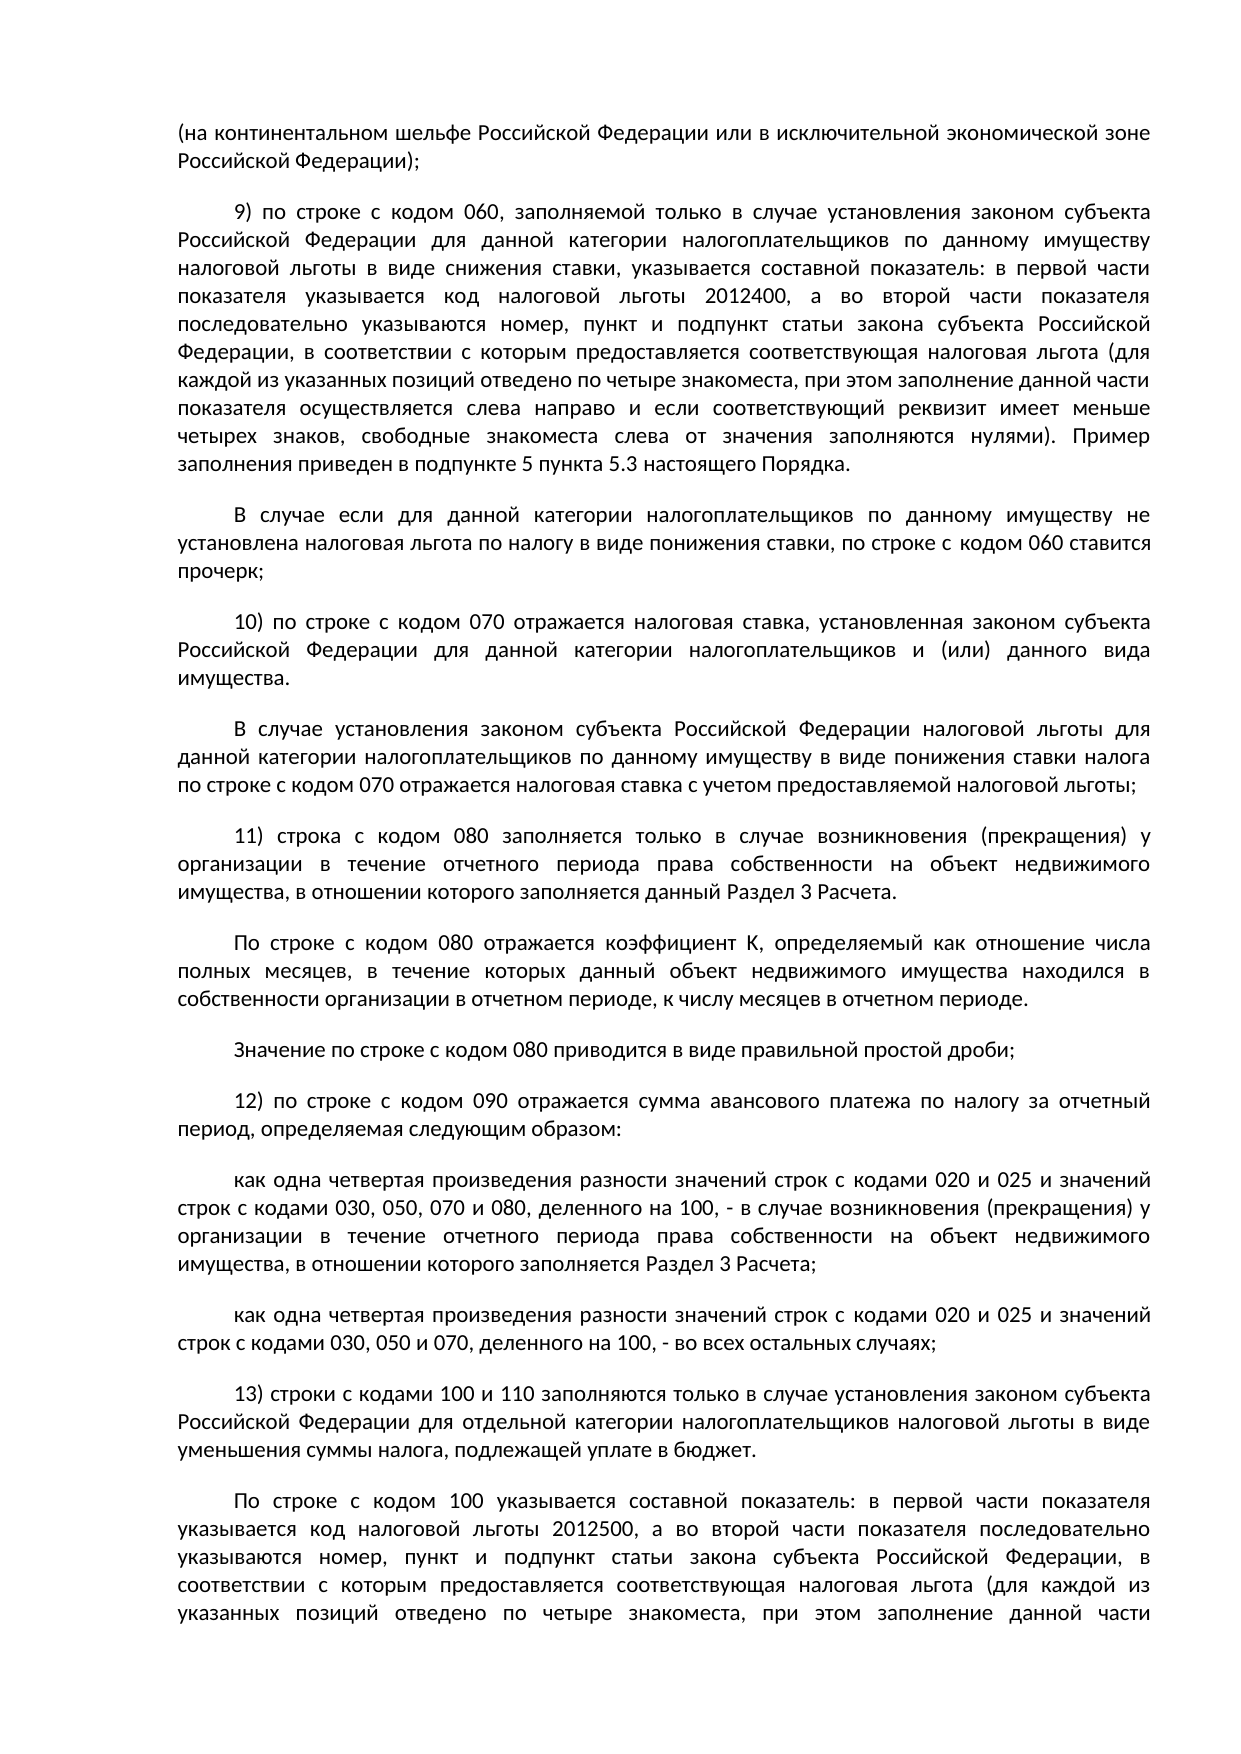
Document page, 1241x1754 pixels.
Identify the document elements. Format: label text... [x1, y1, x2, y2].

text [177, 1486, 1152, 1626]
text как одна четвертая произведения разности значений строк с кодами 020 и 025 и значений строк с кодами 030, 050 и 070, деленного на 100, - во всех остальных случаях; [177, 1300, 1152, 1356]
text 9) по строке с кодом 060, заполняемой только в случае установления законом субъекта Российской Федерации для данной категории налогоплательщиков по данному имуществу налоговой льготы в виде снижения ставки, указывается составной показатель: в первой части показателя указывается код налоговой льготы 2012400, а во второй части показателя последовательно указываются номер, пункт и подпункт статьи закона субъекта Российской Федерации, в соответствии с которым предоставляется соответствующая налоговая льгота (для каждой из указанных позиций отведено по четыре знакоместа, при этом заполнение данной части показателя осуществляется слева направо и если соответствующий реквизит имеет меньше четырех знаков, свободные знакоместа слева от значения заполняются нулями). Пример заполнения приведен в подпункте 5 пункта 5.3 настоящего Порядка. [177, 197, 1152, 477]
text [177, 118, 1152, 174]
text 12) по строке с кодом 090 отражается сумма авансового платежа по налогу за отчетный период, определяемая следующим образом: [177, 1086, 1152, 1142]
text 10) по строке с кодом 070 отражается налоговая ставка, установленная законом субъекта Российской Федерации для данной категории налогоплательщиков и (или) данного вида имущества. [177, 607, 1152, 691]
text По строке с кодом 080 отражается коэффициент K, определяемый как отношение числа полных месяцев, в течение которых данный объект недвижимого имущества находился в собственности организации в отчетном периоде, к числу месяцев в отчетном периоде. [177, 928, 1152, 1012]
text В случае установления законом субъекта Российской Федерации налоговой льготы для данной категории налогоплательщиков по данному имуществу в виде понижения ставки налога по строке с кодом 070 отражается налоговая ставка с учетом предоставляемой налоговой льготы; [177, 714, 1152, 798]
text В случае если для данной категории налогоплательщиков по данному имуществу не установлена налоговая льгота по налогу в виде понижения ставки, по строке с кодом 060 ставится прочерк; [177, 500, 1152, 584]
text как одна четвертая произведения разности значений строк с кодами 020 и 025 и значений строк с кодами 030, 050, 070 и 080, деленного на 100, - в случае возникновения (прекращения) у организации в течение отчетного периода права собственности на объект недвижимого имущества, в отношении которого заполняется Раздел 3 Расчета; [177, 1165, 1152, 1277]
text 11) строка с кодом 080 заполняется только в случае возникновения (прекращения) у организации в течение отчетного периода права собственности на объект недвижимого имущества, в отношении которого заполняется данный Раздел 3 Расчета. [177, 821, 1152, 905]
text 13) строки с кодами 100 и 110 заполняются только в случае установления законом субъекта Российской Федерации для отдельной категории налогоплательщиков налоговой льготы в виде уменьшения суммы налога, подлежащей уплате в бюджет. [177, 1379, 1152, 1463]
text Значение по строке с кодом 080 приводится в виде правильной простой дроби; [177, 1035, 1152, 1063]
